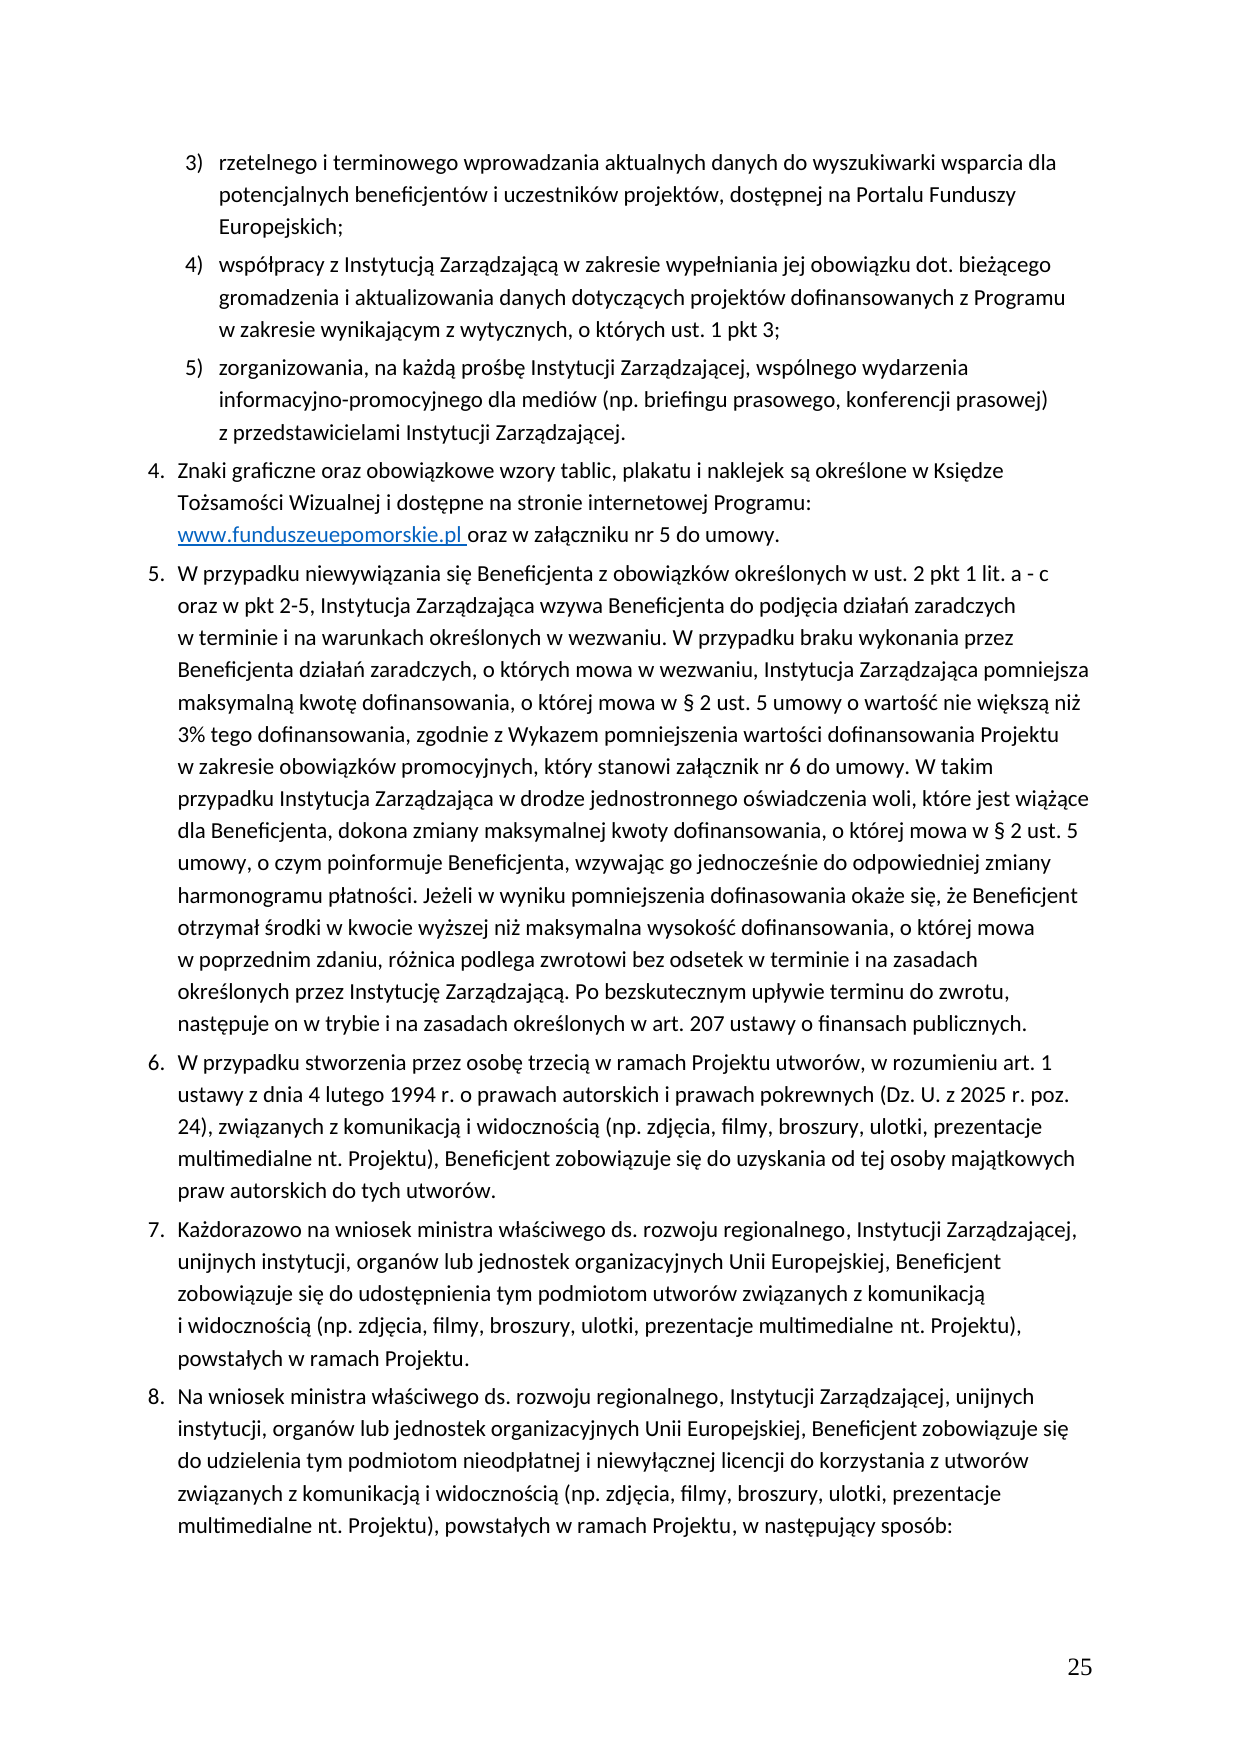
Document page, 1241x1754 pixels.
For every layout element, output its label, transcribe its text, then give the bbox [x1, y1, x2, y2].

list Znaki graficzne oraz obowiązkowe wzory tablic, plakatu i naklejek są określone w Księdze Tożsamości Wizualnej i dostępne na stronie internetowej Programu: www.funduszeuepomorskie.pl oraz w załączniku nr 5 do umowy. [148, 456, 1093, 548]
list Na wniosek ministra właściwego ds. rozwoju regionalnego, Instytucji Zarządzającej, unijnych instytucji, organów lub jednostek organizacyjnych Unii Europejskiej, Beneficjent zobowiązuje się do udzielenia tym podmiotom nieodpłatnej i niewyłącznej licencji do korzystania z utworów związanych z komunikacją i widocznością (np. zdjęcia, filmy, broszury, ulotki, prezentacje multimedialne nt. Projektu), powstałych w ramach Projektu, w następujący sposób: [148, 1382, 1093, 1539]
list zorganizowania, na każdą prośbę Instytucji Zarządzającej, wspólnego wydarzenia informacyjno-promocyjnego dla mediów (np. briefingu prasowego, konferencji prasowej) z przedstawicielami Instytucji Zarządzającej. [185, 353, 1093, 446]
list W przypadku niewywiązania się Beneficjenta z obowiązków określonych w ust. 2 pkt 1 lit. a - c oraz w pkt 2-5, Instytucja Zarządzająca wzywa Beneficjenta do podjęcia działań zaradczych w terminie i na warunkach określonych w wezwaniu. W przypadku braku wykonania przez Beneficjenta działań zaradczych, o których mowa w wezwaniu, Instytucja Zarządzająca pomniejsza maksymalną kwotę dofinansowania, o której mowa w § 2 ust. 5 umowy o wartość nie większą niż 3% tego dofinansowania, zgodnie z Wykazem pomniejszenia wartości dofinansowania Projektu w zakresie obowiązków promocyjnych, który stanowi załącznik nr 6 do umowy. W takim przypadku Instytucja Zarządzająca w drodze jednostronnego oświadczenia woli, które jest wiążące dla Beneficjenta, dokona zmiany maksymalnej kwoty dofinansowania, o której mowa w § 2 ust. 5 umowy, o czym poinformuje Beneficjenta, wzywając go jednocześnie do odpowiedniej zmiany harmonogramu płatności. Jeżeli w wyniku pomniejszenia dofinasowania okaże się, że Beneficjent otrzymał środki w kwocie wyższej niż maksymalna wysokość dofinansowania, o której mowa w poprzednim zdaniu, różnica podlega zwrotowi bez odsetek w terminie i na zasadach określonych przez Instytucję Zarządzającą. Po bezskutecznym upływie terminu do zwrotu, następuje on w trybie i na zasadach określonych w art. 207 ustawy o finansach publicznych. [148, 559, 1093, 1037]
list rzetelnego i terminowego wprowadzania aktualnych danych do wyszukiwarki wsparcia dla potencjalnych beneficjentów i uczestników projektów, dostępnej na Portalu Funduszy Europejskich; [185, 148, 1093, 240]
list Każdorazowo na wniosek ministra właściwego ds. rozwoju regionalnego, Instytucji Zarządzającej, unijnych instytucji, organów lub jednostek organizacyjnych Unii Europejskiej, Beneficjent zobowiązuje się do udostępnienia tym podmiotom utworów związanych z komunikacją i widocznością (np. zdjęcia, filmy, broszury, ulotki, prezentacje multimedialne nt. Projektu), powstałych w ramach Projektu. [148, 1215, 1093, 1372]
list W przypadku stworzenia przez osobę trzecią w ramach Projektu utworów, w rozumieniu art. 1 ustawy z dnia 4 lutego 1994 r. o prawach autorskich i prawach pokrewnych (Dz. U. z 2025 r. poz. 24), związanych z komunikacją i widocznością (np. zdjęcia, filmy, broszury, ulotki, prezentacje multimedialne nt. Projektu), Beneficjent zobowiązuje się do uzyskania od tej osoby majątkowych praw autorskich do tych utworów. [148, 1048, 1093, 1205]
list współpracy z Instytucją Zarządzającą w zakresie wypełniania jej obowiązku dot. bieżącego gromadzenia i aktualizowania danych dotyczących projektów dofinansowanych z Programu w zakresie wynikającym z wytycznych, o których ust. 1 pkt 3; [185, 250, 1093, 343]
